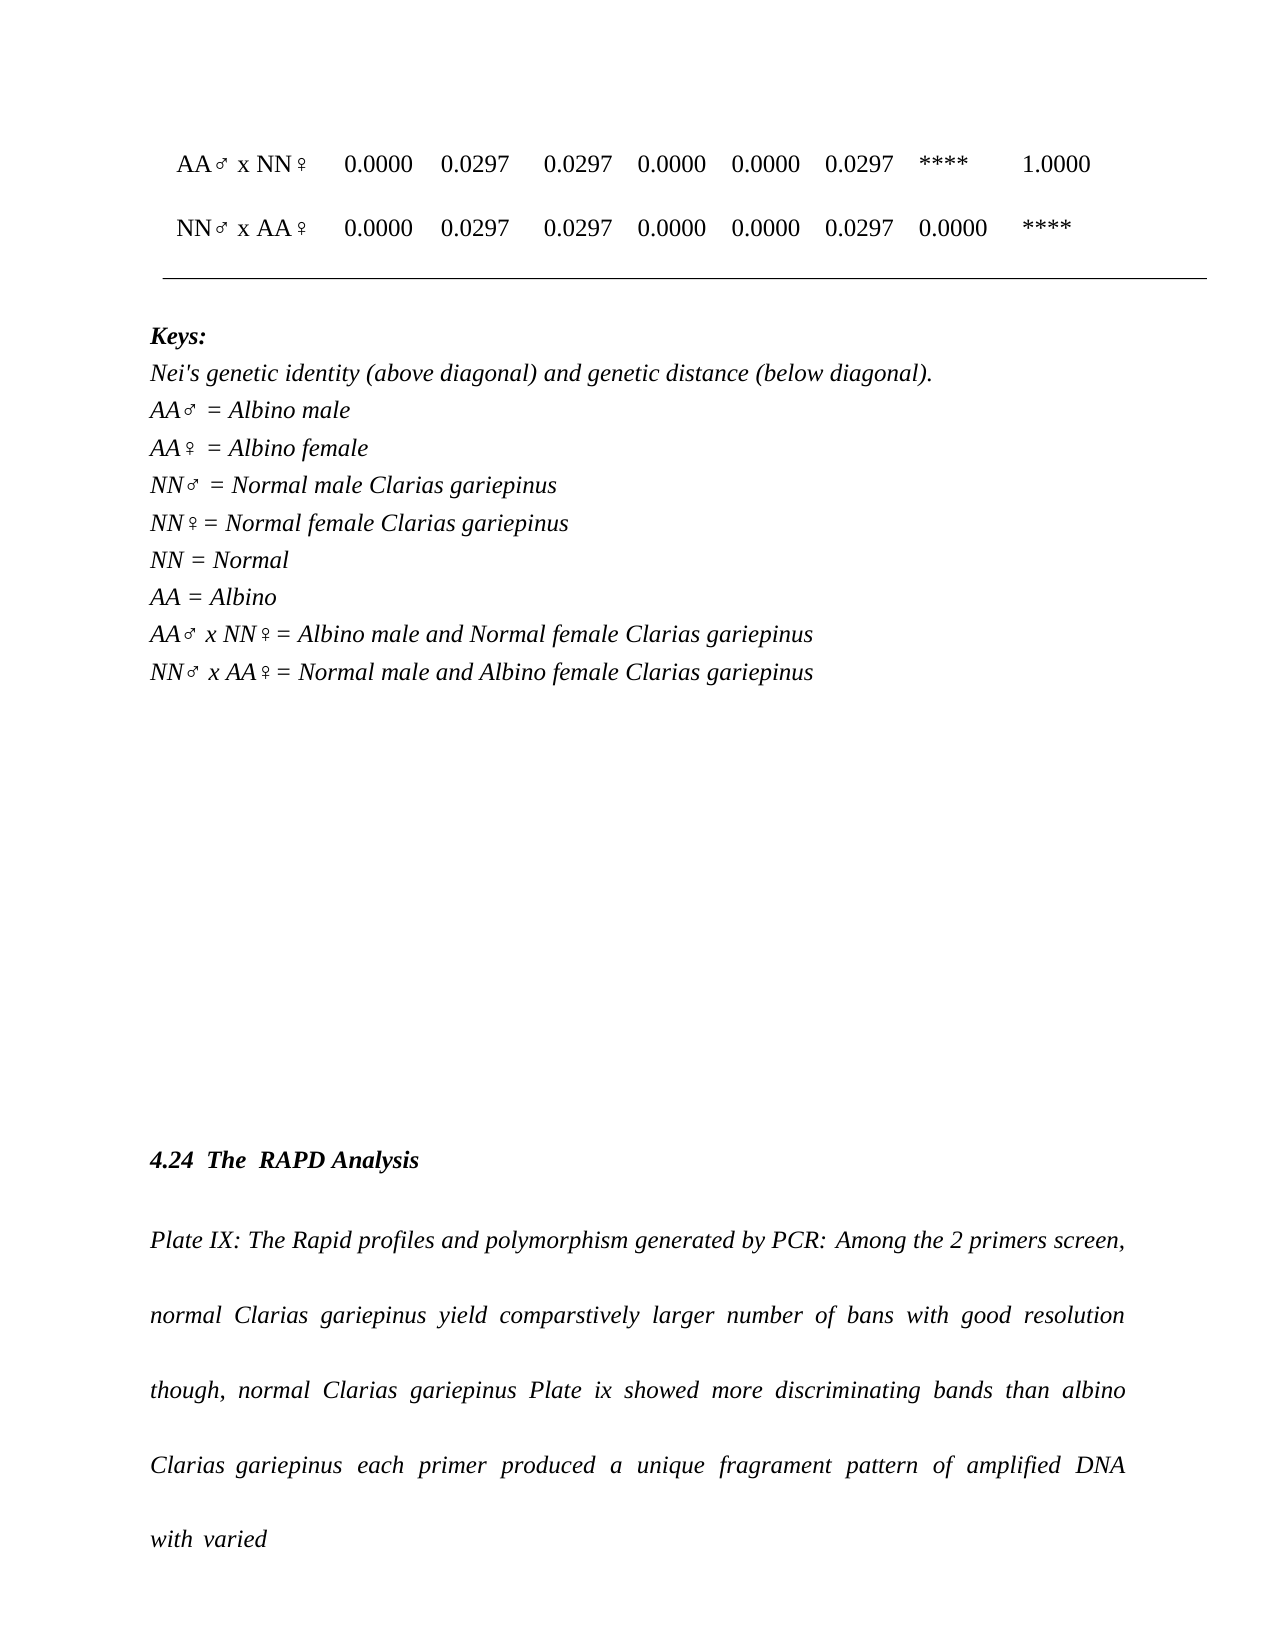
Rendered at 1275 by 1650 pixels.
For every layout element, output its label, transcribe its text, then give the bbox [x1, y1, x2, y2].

table_cell 0.0000 [906, 196, 1005, 278]
table_cell **** [1005, 196, 1112, 278]
text Plate IX: The Rapid profiles and polymorphism generated by PCR: Among the 2 primers screen, normal Clarias gariepinus yield comparstively larger number of bans with good resolution though, normal Clarias gariepinus Plate ix showed more discriminating bands than albino Clarias gariepinus each primer produced a unique fragrament pattern of amplified DNA with varied [150, 1226, 1126, 1553]
table_header 0.0000 [719, 150, 813, 196]
text Nei's genetic identity (above diagonal) and genetic distance (below diagonal). AA♂ = Albino male [150, 358, 933, 424]
table_header 1.0000 [1005, 150, 1112, 196]
text AA = Albino [150, 582, 1233, 611]
table_cell 0.0297 [427, 196, 526, 278]
table_header **** [906, 150, 1005, 196]
text Keys: [150, 321, 1233, 350]
table_header AA♂ x NN♀ [163, 150, 327, 196]
table_cell 0.0297 [526, 196, 625, 278]
table_cell 0.0000 [719, 196, 813, 278]
table_header 0.0297 [427, 150, 526, 196]
table_header 0.0297 [526, 150, 625, 196]
table_cell 0.0000 [625, 196, 719, 278]
text AA♂ x NN♀= Albino male and Normal female Clarias gariepinus NN♂ x AA♀= Normal male and Albino female Clarias gariepinus [150, 619, 832, 686]
text NN♂ = Normal male Clarias gariepinus NN♀= Normal female Clarias gariepinus NN = Normal [150, 471, 571, 574]
subtitle 4.24 The RAPD Analysis [150, 1145, 1233, 1173]
text AA♀ = Albino female [150, 433, 1233, 462]
table_header 0.0000 [625, 150, 719, 196]
table_cell NN♂ x AA♀ [163, 196, 327, 278]
table_cell 0.0297 [813, 196, 906, 278]
table_header 0.0297 [813, 150, 906, 196]
table_cell 0.0000 [328, 196, 427, 278]
table_header 0.0000 [328, 150, 427, 196]
